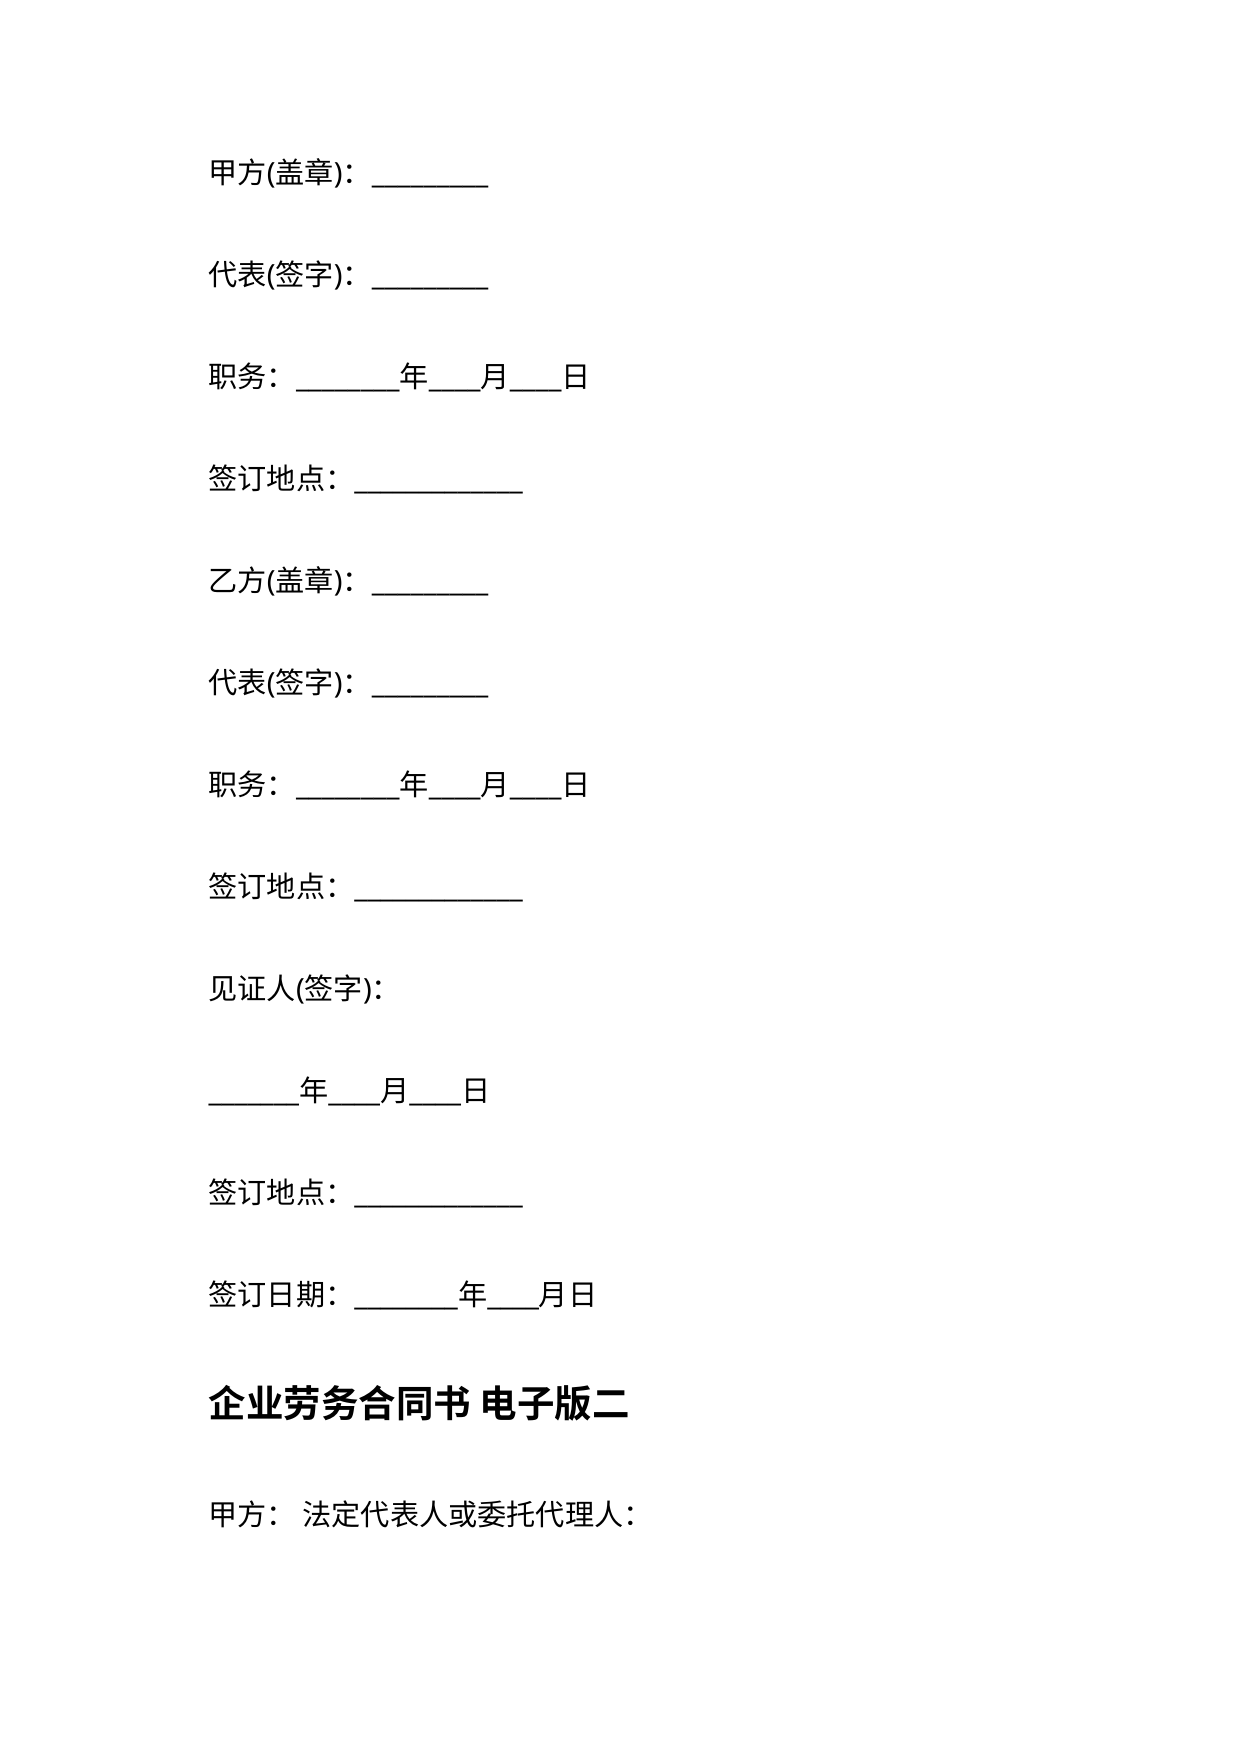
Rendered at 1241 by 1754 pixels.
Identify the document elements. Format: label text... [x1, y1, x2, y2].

text 甲方： 法定代表人或委托代理人： [150, 1491, 1090, 1533]
text 甲方(盖章)：_________ [150, 150, 1090, 192]
text 签订地点：_____________ [150, 456, 1090, 498]
text 签订日期：________年____月日 [150, 1272, 1090, 1314]
text 职务：________年____月____日 [150, 354, 1090, 396]
text 见证人(签字)： [150, 966, 1090, 1008]
text 代表(签字)：_________ [150, 252, 1090, 294]
text _______年____月____日 [150, 1068, 1090, 1110]
text 签订地点：_____________ [150, 1170, 1090, 1212]
text 职务：________年____月____日 [150, 762, 1090, 804]
text 签订地点：_____________ [150, 864, 1090, 906]
text 企业劳务合同书 电子版二 [150, 1374, 1090, 1428]
text 代表(签字)：_________ [150, 660, 1090, 702]
text 乙方(盖章)：_________ [150, 558, 1090, 600]
